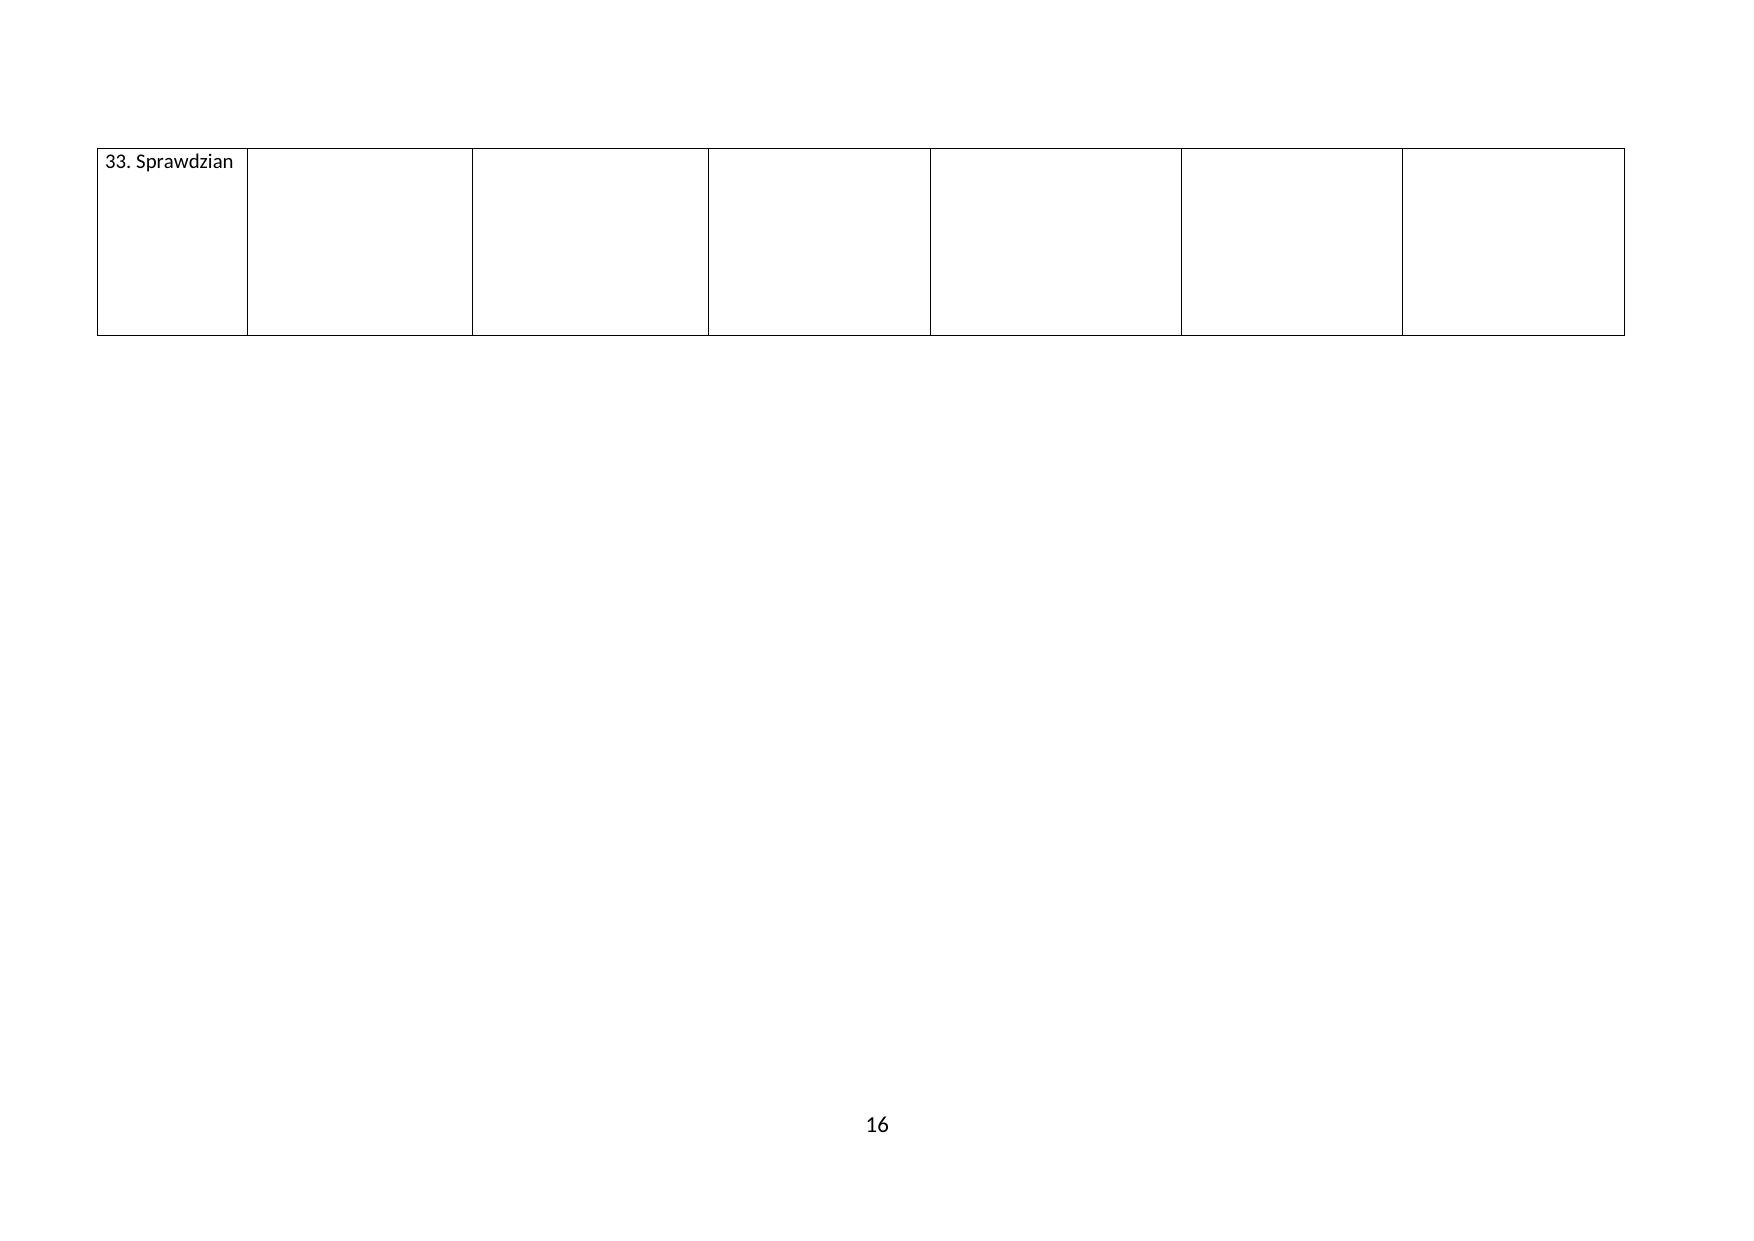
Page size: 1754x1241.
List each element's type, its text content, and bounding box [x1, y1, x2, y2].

table_cell [709, 149, 930, 335]
table_cell 33. Sprawdzian [98, 149, 247, 335]
table_cell [931, 149, 1181, 335]
table_cell [1182, 149, 1402, 335]
table_cell [1403, 149, 1624, 335]
table_cell [248, 149, 472, 335]
table_cell [473, 149, 708, 335]
